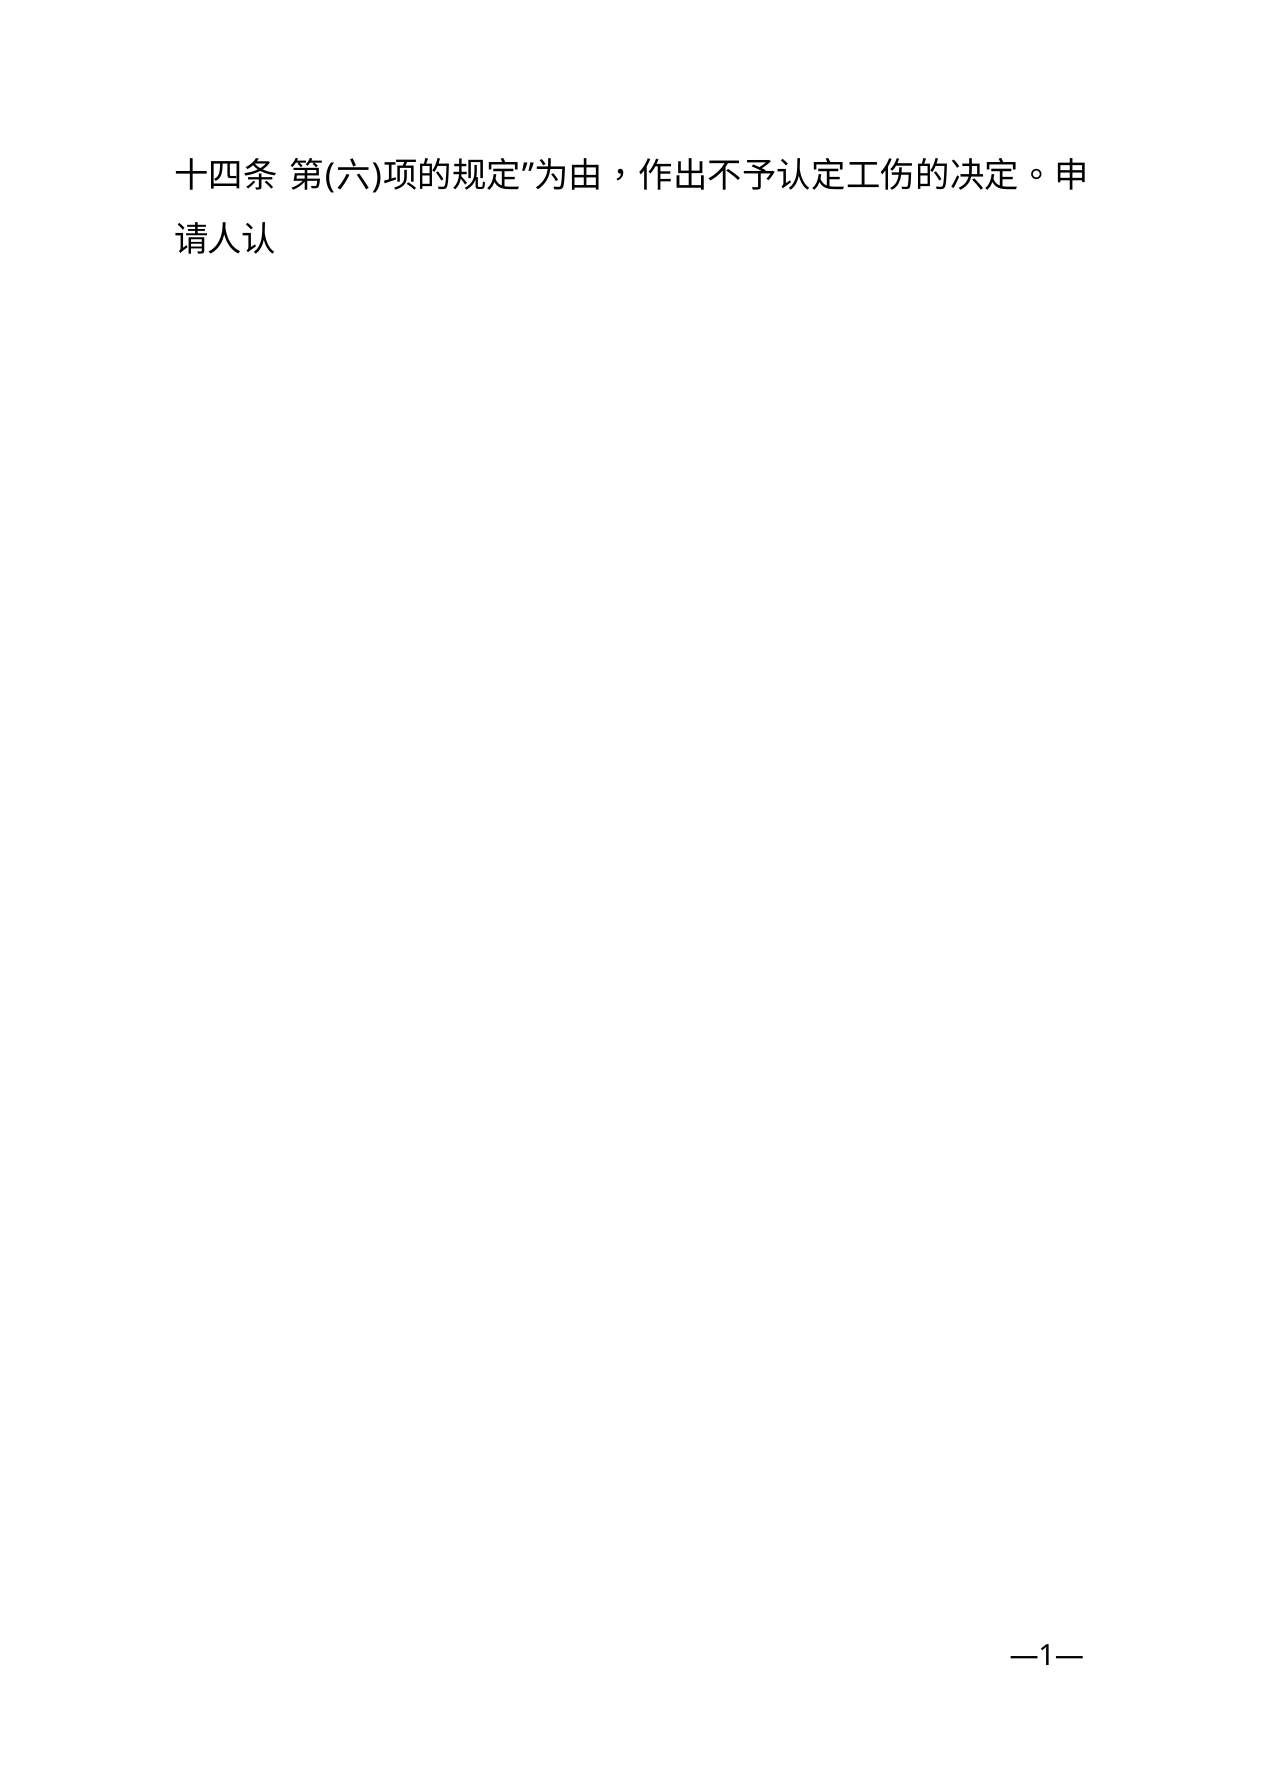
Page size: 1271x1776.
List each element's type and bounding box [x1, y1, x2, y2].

text [174, 151, 1090, 262]
